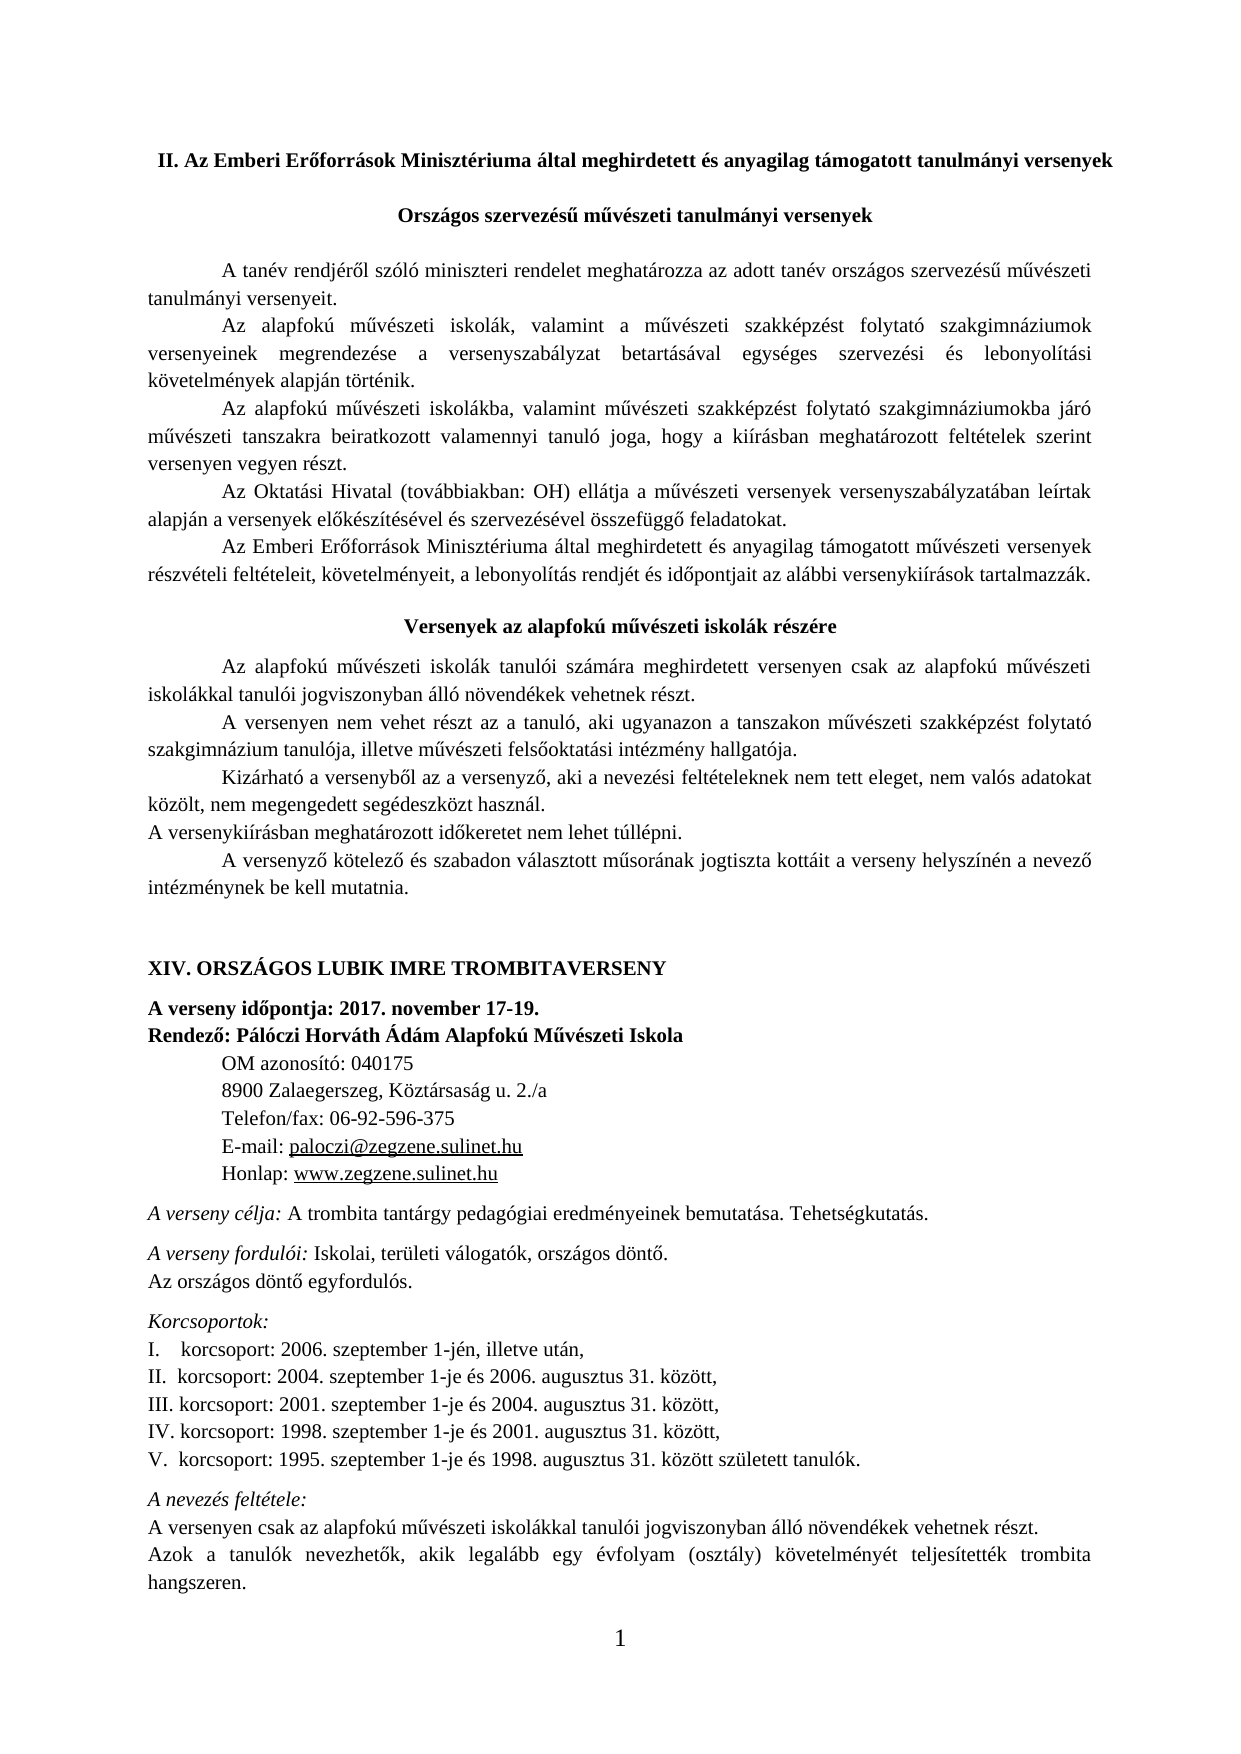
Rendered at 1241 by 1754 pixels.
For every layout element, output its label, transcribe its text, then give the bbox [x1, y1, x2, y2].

text Kizárható a versenyből az a versenyző, aki a nevezési feltételeknek nem tett eleget, nem valós adatokat közölt, nem megengedett segédeszközt használ. [148, 765, 1093, 816]
text A verseny fordulói: Iskolai, területi válogatók, országos döntő. [148, 1241, 1093, 1265]
text A versenyen csak az alapfokú művészeti iskolákkal tanulói jogviszonyban álló növendékek vehetnek részt. [148, 1515, 1093, 1539]
text A versenyen nem vehet részt az a tanuló, aki ugyanazon a tanszakon művészeti szakképzést folytató szakgimnázium tanulója, illetve művészeti felsőoktatási intézmény hallgatója. [148, 709, 1093, 761]
text A verseny célja: A trombita tantárgy pedagógiai eredményeinek bemutatása. Tehetségkutatás. [148, 1201, 1093, 1225]
subtitle Az Oktatási Hivatal (továbbiakban: OH) ellátja a művészeti versenyek versenyszabályzatában leírtak alapján a versenyek előkészítésével és szervezésével összefüggő feladatokat. [148, 479, 1093, 531]
text Honlap: www.zegzene.sulinet.hu [221, 1161, 1093, 1185]
text II. Az Emberi Erőforrások Minisztériuma által meghirdetett és anyagilag támogatott tanulmányi versenyek [148, 148, 1123, 172]
text I. korcsoport: 2006. szeptember 1-jén, illetve után, [148, 1337, 1093, 1361]
text Az országos döntő egyfordulós. [148, 1269, 1093, 1293]
text Országos szervezésű művészeti tanulmányi versenyek [148, 203, 1123, 227]
text V. korcsoport: 1995. szeptember 1-je és 1998. augusztus 31. között született tanulók. [148, 1447, 1093, 1471]
text XIV. ORSZÁGOS LUBIK IMRE TROMBITAVERSENY [148, 955, 1093, 979]
text II. korcsoport: 2004. szeptember 1-je és 2006. augusztus 31. között, [148, 1364, 1093, 1388]
subtitle Az alapfokú művészeti iskolákba, valamint művészeti szakképzést folytató szakgimnáziumokba járó művészeti tanszakra beiratkozott valamennyi tanuló joga, hogy a kiírásban meghatározott feltételek szerint versenyen vegyen részt. [148, 396, 1093, 475]
text A versenykiírásban meghatározott időkeretet nem lehet túllépni. [148, 820, 1093, 844]
text E-mail: paloczi@zegzene.sulinet.hu [221, 1133, 1093, 1158]
text 8900 Zalaegerszeg, Köztársaság u. 2./a [221, 1078, 1093, 1102]
text OM azonosító: 040175 [221, 1051, 1093, 1075]
text A nevezés feltétele: [148, 1487, 1093, 1511]
text Az Emberi Erőforrások Minisztériuma által meghirdetett és anyagilag támogatott művészeti versenyek részvételi feltételeit, követelményeit, a lebonyolítás rendjét és időpontjait az alábbi versenykiírások tartalmazzák. [148, 534, 1093, 586]
text Rendező: Pálóczi Horváth Ádám Alapfokú Művészeti Iskola [148, 1023, 1093, 1047]
text III. korcsoport: 2001. szeptember 1-je és 2004. augusztus 31. között, [148, 1392, 1093, 1416]
text A tanév rendjéről szóló miniszteri rendelet meghatározza az adott tanév országos szervezésű művészeti tanulmányi versenyeit. [148, 258, 1093, 310]
text Korcsoportok: [148, 1309, 1093, 1333]
text A verseny időpontja: 2017. november 17-19. [148, 996, 1093, 1019]
text Az alapfokú művészeti iskolák, valamint a művészeti szakképzést folytató szakgimnáziumok versenyeinek megrendezése a versenyszabályzat betartásával egységes szervezési és lebonyolítási követelmények alapján történik. [148, 313, 1093, 392]
text Az alapfokú művészeti iskolák tanulói számára meghirdetett versenyen csak az alapfokú művészeti iskolákkal tanulói jogviszonyban álló növendékek vehetnek részt. [148, 654, 1093, 706]
text Telefon/fax: 06-92-596-375 [221, 1106, 1093, 1130]
subtitle Versenyek az alapfokú művészeti iskolák részére [148, 614, 1093, 638]
text A versenyző kötelező és szabadon választott műsorának jogtiszta kottáit a verseny helyszínén a nevező intézménynek be kell mutatnia. [148, 848, 1093, 899]
text Azok a tanulók nevezhetők, akik legalább egy évfolyam (osztály) követelményét teljesítették trombita hangszeren. [148, 1542, 1093, 1594]
text IV. korcsoport: 1998. szeptember 1-je és 2001. augusztus 31. között, [148, 1419, 1093, 1443]
